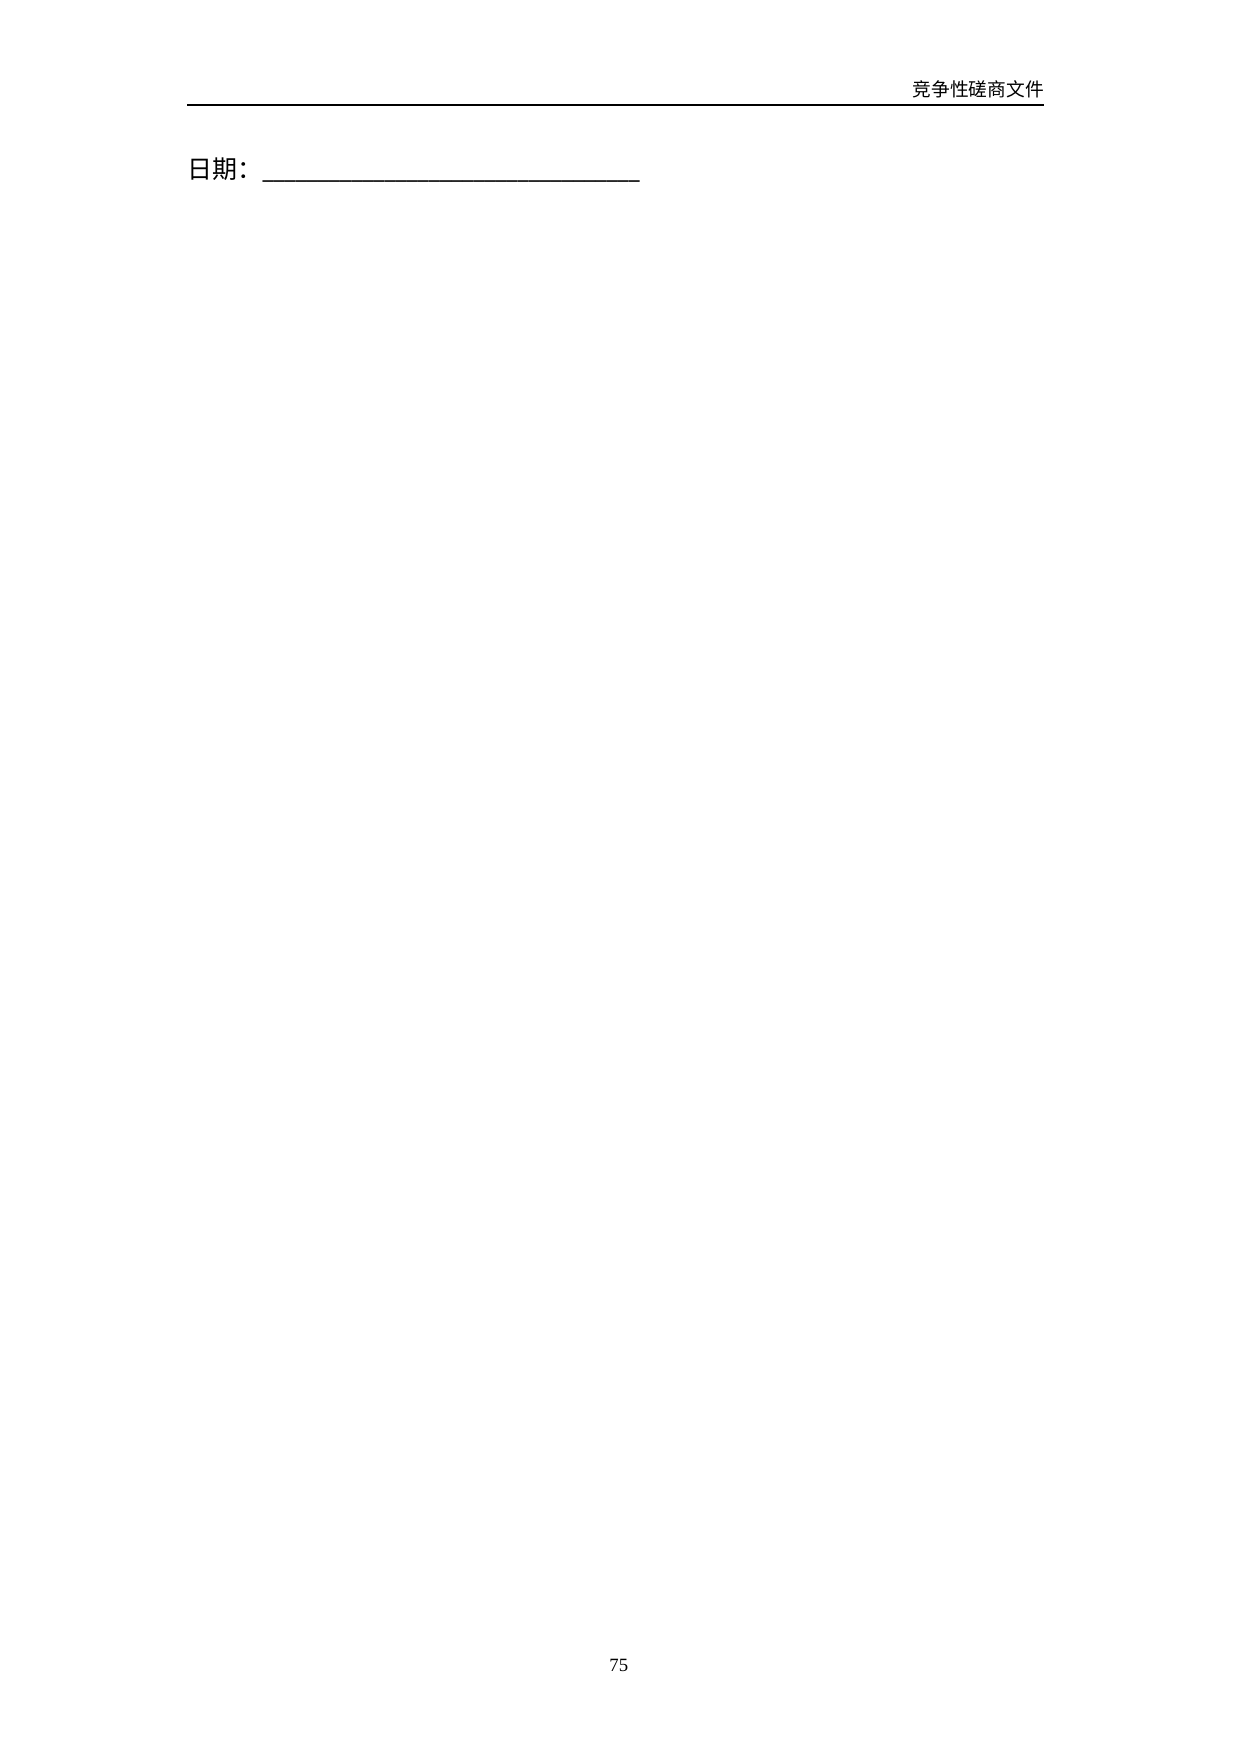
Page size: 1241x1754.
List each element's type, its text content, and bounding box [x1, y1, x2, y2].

text 日期：__________________________________ [187, 150, 1053, 186]
